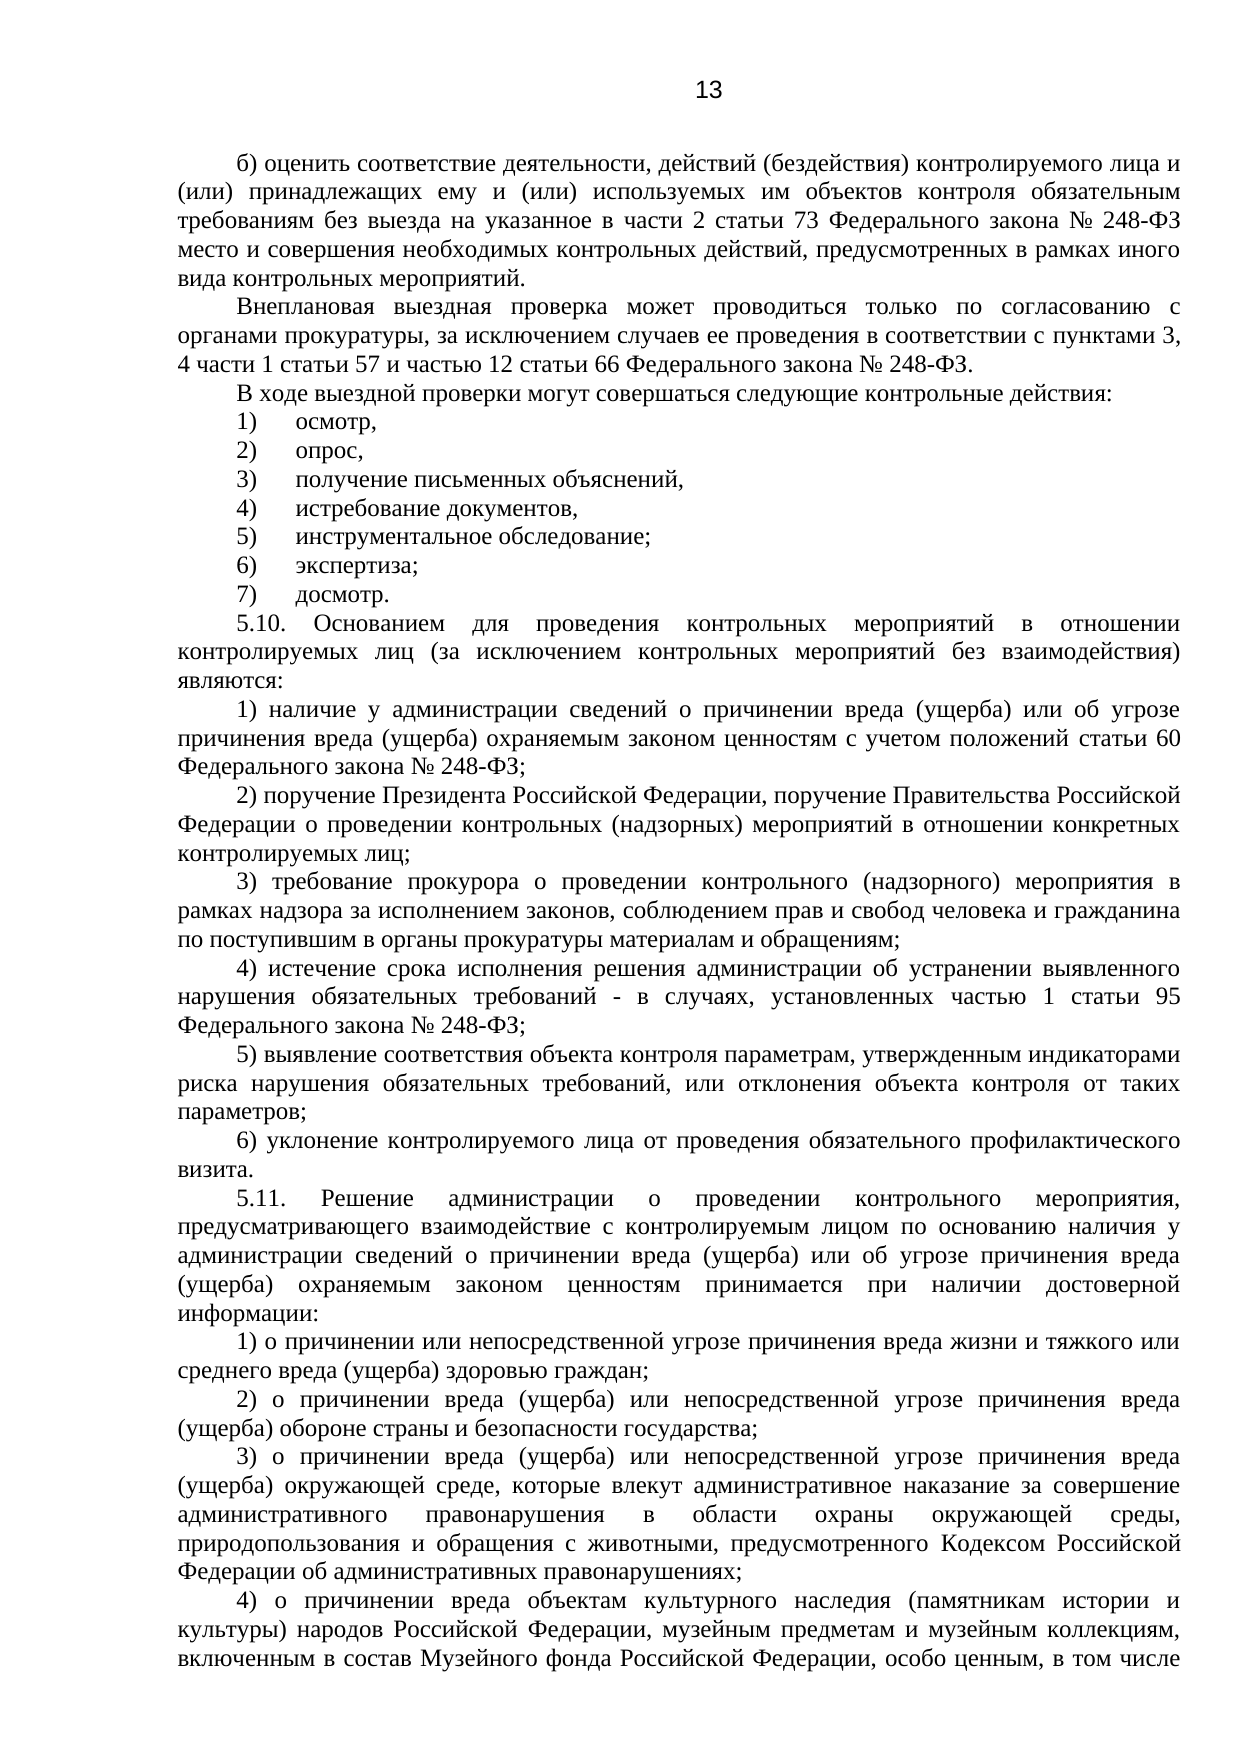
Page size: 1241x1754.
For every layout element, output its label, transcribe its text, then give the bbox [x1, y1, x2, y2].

list экспертиза; [177, 550, 1181, 579]
text 3) о причинении вреда (ущерба) или непосредственной угрозе причинения вреда (ущерба) окружающей среде, которые влекут административное наказание за совершение административного правонарушения в области охраны окружающей среды, природопользования и обращения с животными, предусмотренного Кодексом Российской Федерации об административных правонарушениях; [177, 1441, 1181, 1585]
text 5.10. Основанием для проведения контрольных мероприятий в отношении контролируемых лиц (за исключением контрольных мероприятий без взаимодействия) являются: [177, 608, 1181, 694]
list инструментальное обследование; [177, 521, 1181, 550]
text 1) наличие у администрации сведений о причинении вреда (ущерба) или об угрозе причинения вреда (ущерба) охраняемым законом ценностям с учетом положений статьи 60 Федерального закона № 248-ФЗ; [177, 694, 1181, 780]
text 1) о причинении или непосредственной угрозе причинения вреда жизни и тяжкого или среднего вреда (ущерба) здоровью граждан; [177, 1326, 1181, 1384]
text 2) поручение Президента Российской Федерации, поручение Правительства Российской Федерации о проведении контрольных (надзорных) мероприятий в отношении конкретных контролируемых лиц; [177, 780, 1181, 866]
list досмотр. [177, 579, 1181, 608]
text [177, 1585, 1181, 1671]
text б) оценить соответствие деятельности, действий (бездействия) контролируемого лица и (или) принадлежащих ему и (или) используемых им объектов контроля обязательным требованиям без выезда на указанное в части 2 статьи 73 Федерального закона № 248-ФЗ место и совершения необходимых контрольных действий, предусмотренных в рамках иного вида контрольных мероприятий. [177, 148, 1181, 291]
text 2) о причинении вреда (ущерба) или непосредственной угрозе причинения вреда (ущерба) обороне страны и безопасности государства; [177, 1384, 1181, 1441]
text Внеплановая выездная проверка может проводиться только по согласованию с органами прокуратуры, за исключением случаев ее проведения в соответствии с пунктами 3, 4 части 1 статьи 57 и частью 12 статьи 66 Федерального закона № 248-ФЗ. [177, 291, 1181, 378]
list истребование документов, [177, 493, 1181, 521]
text В ходе выездной проверки могут совершаться следующие контрольные действия: [177, 378, 1181, 406]
text 5.11. Решение администрации о проведении контрольного мероприятия, предусматривающего взаимодействие с контролируемым лицом по основанию наличия у администрации сведений о причинении вреда (ущерба) или об угрозе причинения вреда (ущерба) охраняемым законом ценностям принимается при наличии достоверной информации: [177, 1183, 1181, 1326]
text 5) выявление соответствия объекта контроля параметрам, утвержденным индикаторами риска нарушения обязательных требований, или отклонения объекта контроля от таких параметров; [177, 1039, 1181, 1125]
text 6) уклонение контролируемого лица от проведения обязательного профилактического визита. [177, 1125, 1181, 1183]
list получение письменных объяснений, [177, 464, 1181, 493]
list опрос, [177, 435, 1181, 464]
text 3) требование прокурора о проведении контрольного (надзорного) мероприятия в рамках надзора за исполнением законов, соблюдением прав и свобод человека и гражданина по поступившим в органы прокуратуры материалам и обращениям; [177, 866, 1181, 953]
list осмотр, [177, 406, 1181, 435]
text 4) истечение срока исполнения решения администрации об устранении выявленного нарушения обязательных требований - в случаях, установленных частью 1 статьи 95 Федерального закона № 248-ФЗ; [177, 953, 1181, 1039]
